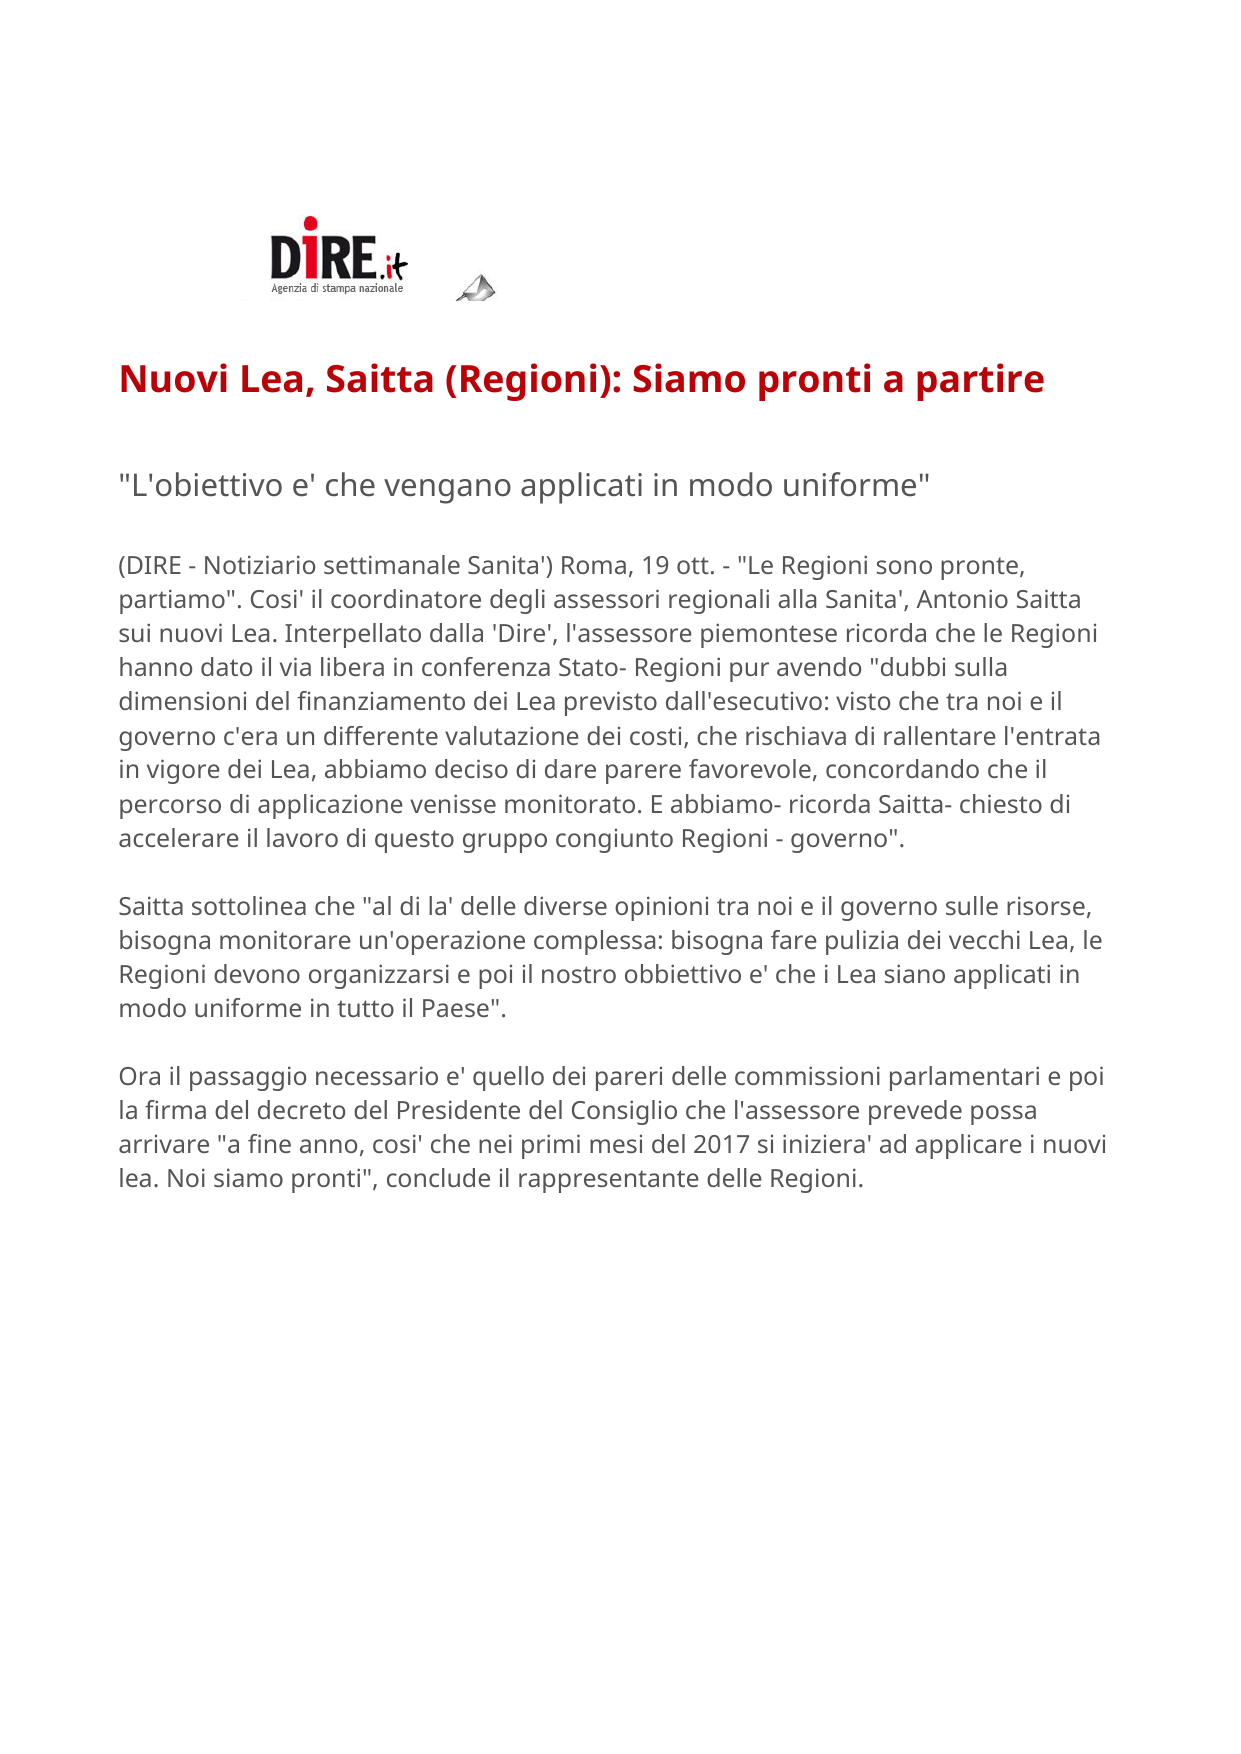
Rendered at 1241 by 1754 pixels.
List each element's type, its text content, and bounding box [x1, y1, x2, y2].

picture [118, 207, 549, 301]
text Nuovi Lea, Saitta (Regioni): Siamo pronti a partire [118, 352, 1122, 403]
text "L'obiettivo e' che vengano applicati in modo uniforme" [118, 463, 1122, 505]
text (DIRE - Notiziario settimanale Sanita') Roma, 19 ott. - "Le Regioni sono pronte, partiamo". Cosi' il coordinatore degli assessori regionali alla Sanita', Antonio Saitta sui nuovi Lea. Interpellato dalla 'Dire', l'assessore piemontese ricorda che le Regioni hanno dato il via libera in conferenza Stato- Regioni pur avendo "dubbi sulla dimensioni del finanziamento dei Lea previsto dall'esecutivo: visto che tra noi e il governo c'era un differente valutazione dei costi, che rischiava di rallentare l'entrata in vigore dei Lea, abbiamo deciso di dare parere favorevole, concordando che il percorso di applicazione venisse monitorato. E abbiamo- ricorda Saitta- chiesto di accelerare il lavoro di questo gruppo congiunto Regioni - governo". Saitta sottolinea che "al di la' delle diverse opinioni tra noi e il governo sulle risorse, bisogna monitorare un'operazione complessa: bisogna fare pulizia dei vecchi Lea, le Regioni devono organizzarsi e poi il nostro obbiettivo e' che i Lea siano applicati in modo uniforme in tutto il Paese". Ora il passaggio necessario e' quello dei pareri delle commissioni parlamentari e poi la firma del decreto del Presidente del Consiglio che l'assessore prevede possa arrivare "a fine anno, cosi' che nei primi mesi del 2017 si iniziera' ad applicare i nuovi lea. Noi siamo pronti", conclude il rappresentante delle Regioni. [118, 548, 1122, 1195]
